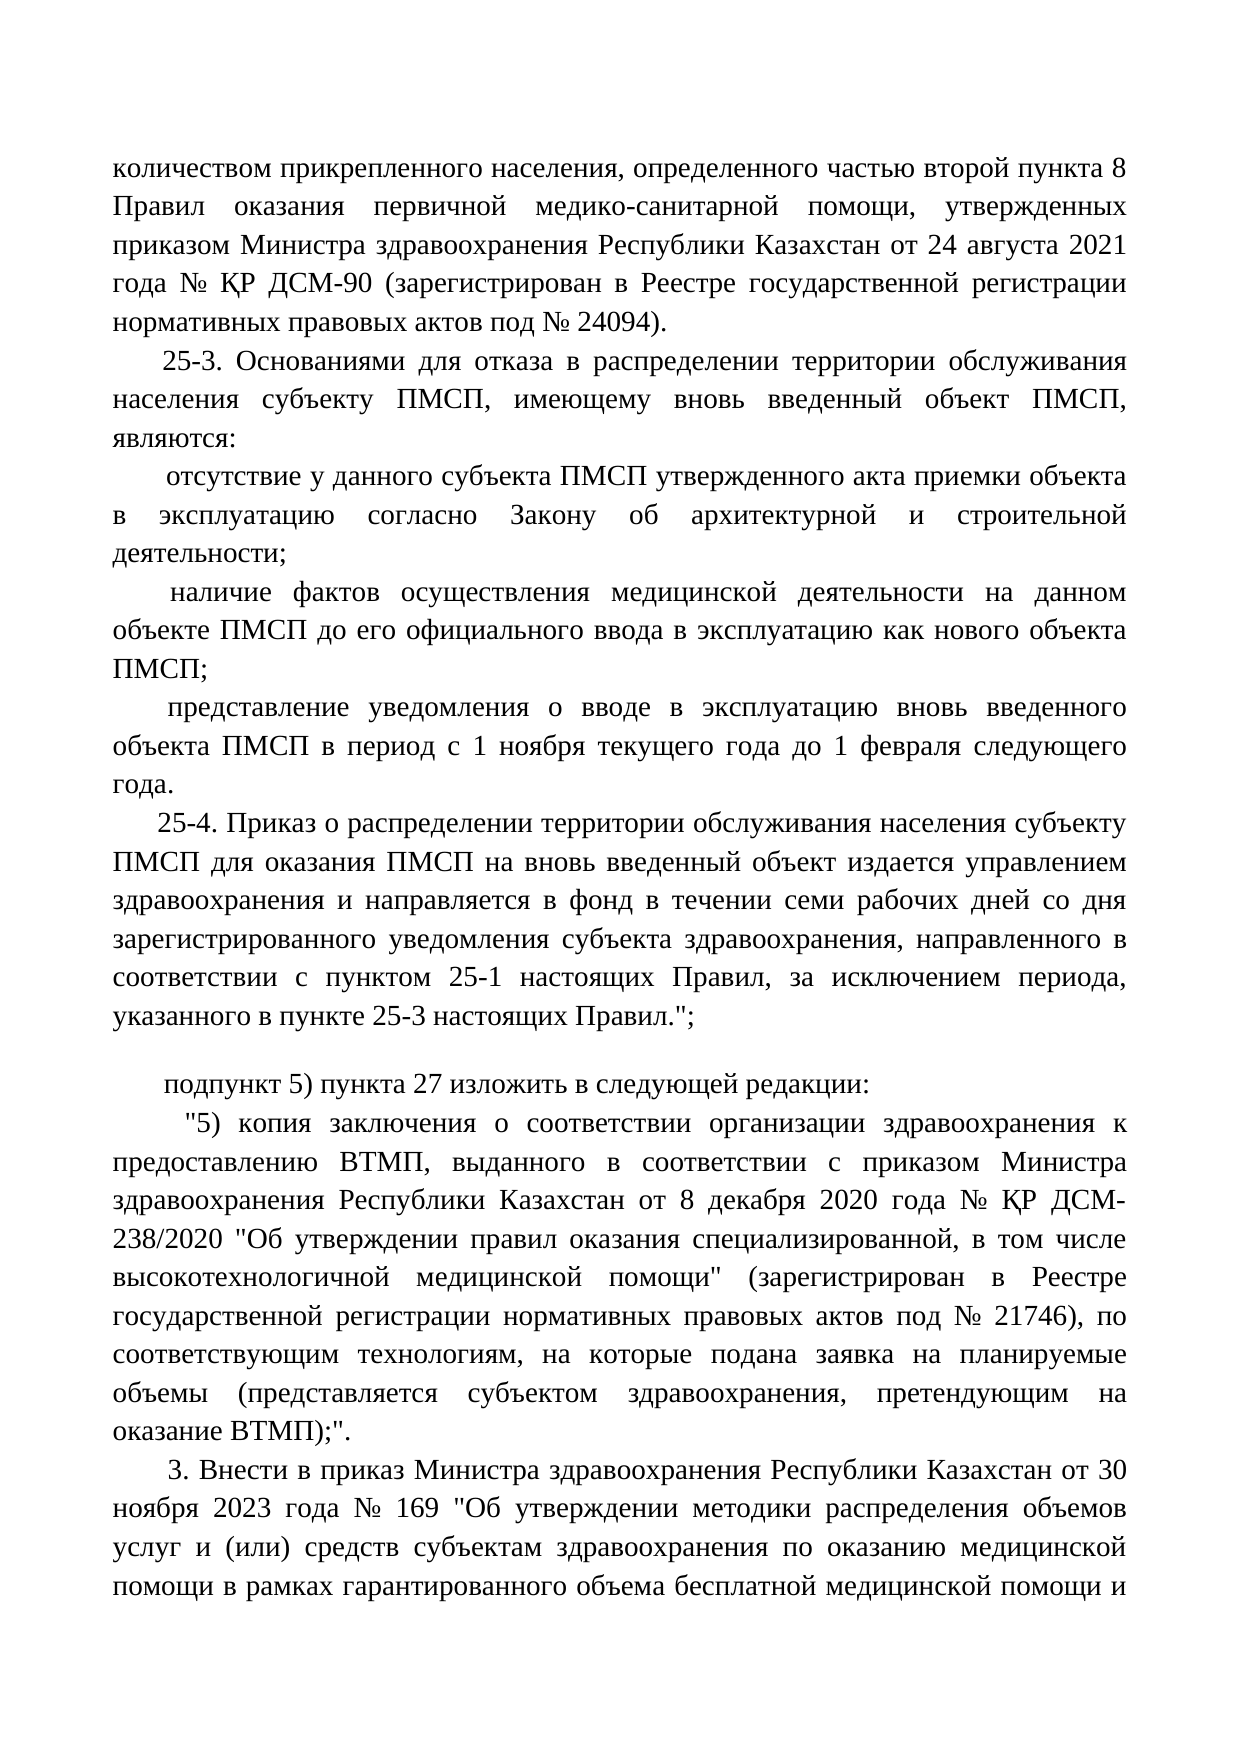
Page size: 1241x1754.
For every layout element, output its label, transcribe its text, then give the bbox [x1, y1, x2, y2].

text представление уведомления о вводе в эксплуатацию вновь введенного объекта ПМСП в период с 1 ноября текущего года до 1 февраля следующего года. [112, 689, 1128, 800]
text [112, 150, 1128, 338]
text 25-4. Приказ о распределении территории обслуживания населения субъекту ПМСП для оказания ПМСП на вновь введенный объект издается управлением здравоохранения и направляется в фонд в течении семи рабочих дней со дня зарегистрированного уведомления субъекта здравоохранения, направленного в соответствии с пунктом 25-1 настоящих Правил, за исключением периода, указанного в пункте 25-3 настоящих Правил."; [112, 805, 1128, 1031]
text отсутствие у данного субъекта ПМСП утвержденного акта приемки объекта в эксплуатацию согласно Закону об архитектурной и строительной деятельности; [112, 458, 1128, 569]
text 25-3. Основаниями для отказа в распределении территории обслуживания населения субъекту ПМСП, имеющему вновь введенный объект ПМСП, являются: [112, 343, 1128, 453]
text "5) копия заключения о соответствии организации здравоохранения к предоставлению ВТМП, выданного в соответствии с приказом Министра здравоохранения Республики Казахстан от 8 декабря 2020 года № ҚР ДСМ-238/2020 "Об утверждении правил оказания специализированной, в том числе высокотехнологичной медицинской помощи" (зарегистрирован в Реестре государственной регистрации нормативных правовых актов под № 21746), по соответствующим технологиям, на которые подана заявка на планируемые объемы (представляется субъектом здравоохранения, претендующим на оказание ВТМП);". [112, 1105, 1128, 1447]
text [112, 1452, 1128, 1601]
text наличие фактов осуществления медицинской деятельности на данном объекте ПМСП до его официального ввода в эксплуатацию как нового объекта ПМСП; [112, 574, 1128, 684]
text подпункт 5) пункта 27 изложить в следующей редакции: [112, 1067, 1128, 1100]
